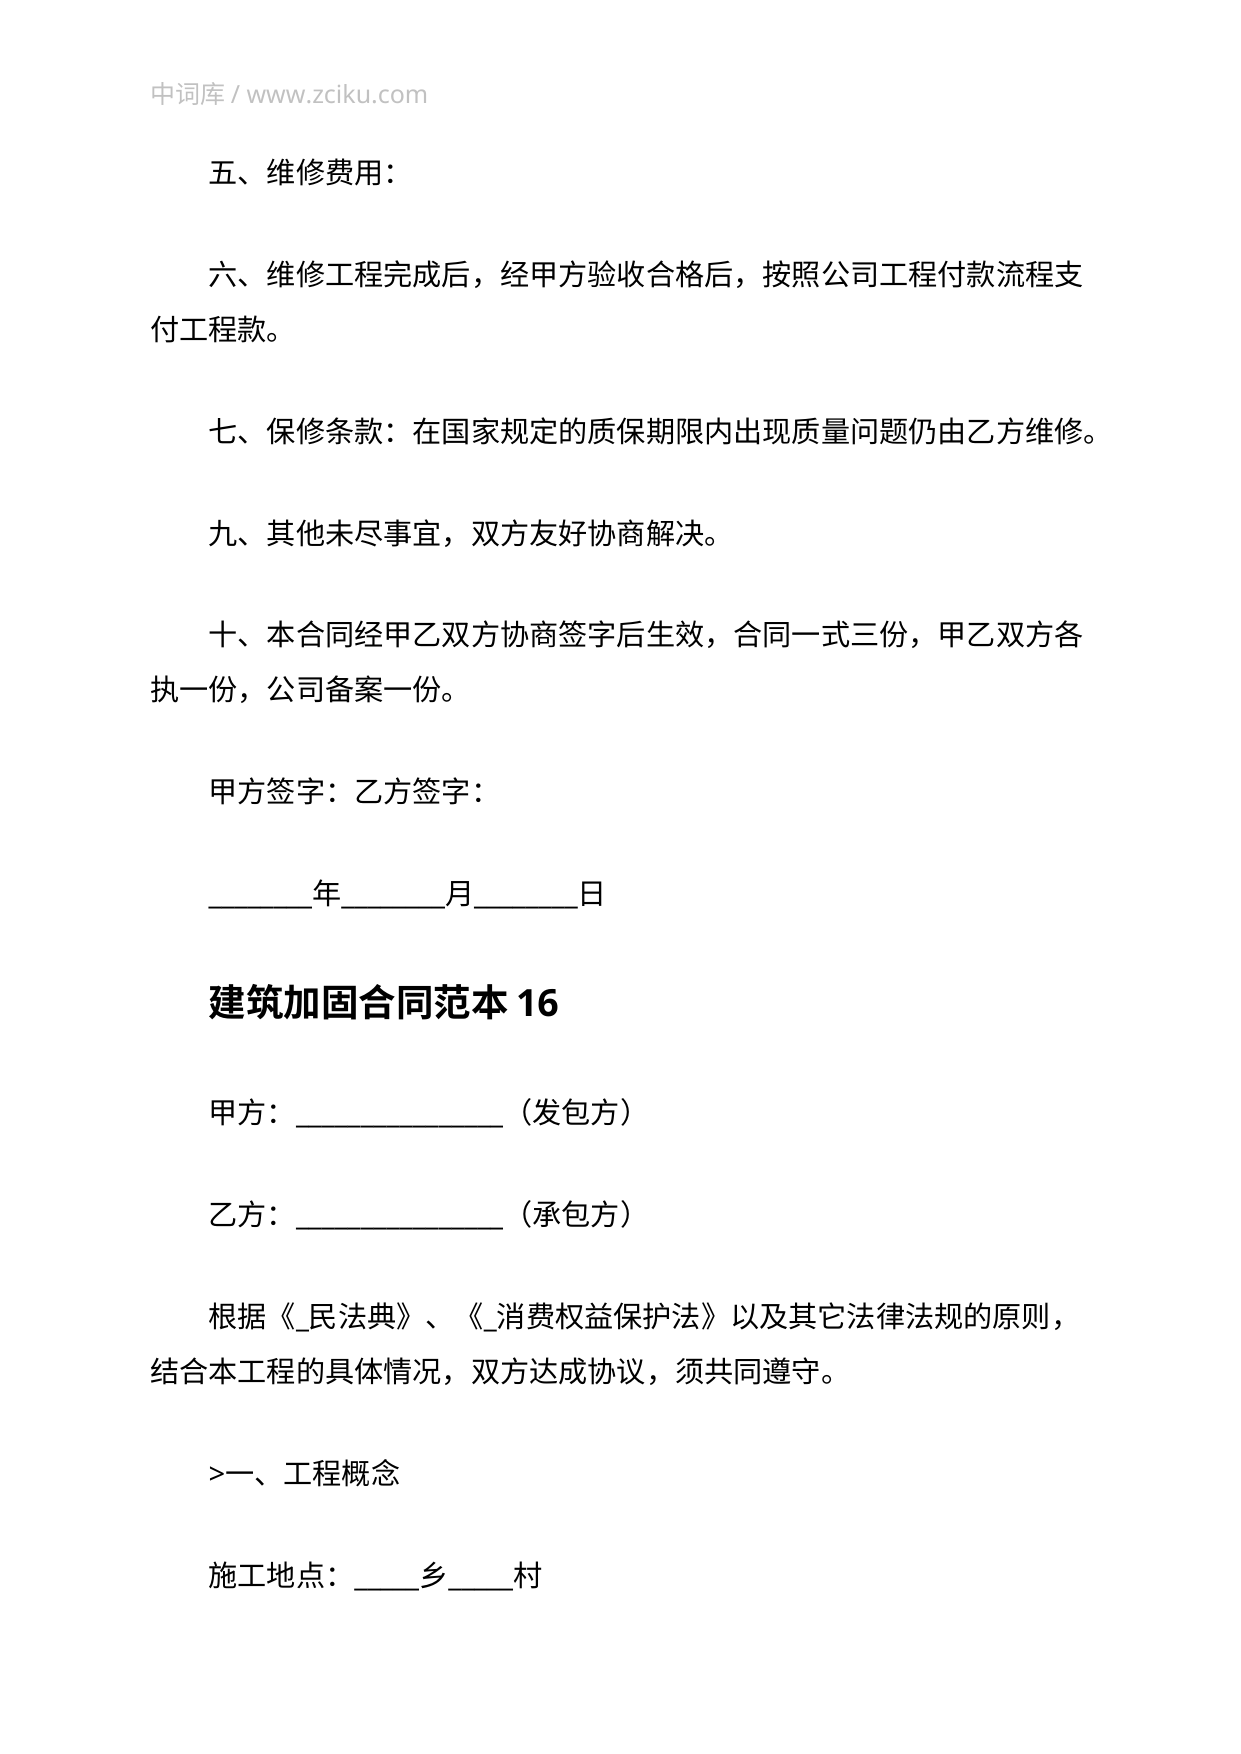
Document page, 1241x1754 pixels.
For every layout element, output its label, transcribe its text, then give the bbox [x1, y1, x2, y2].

text 甲方：________________（发包方） [150, 1090, 1090, 1132]
text 建筑加固合同范本16 [150, 972, 1090, 1027]
text 施工地点：_____乡_____村 [150, 1553, 1090, 1595]
text 七、保修条款：在国家规定的质保期限内出现质量问题仍由乙方维修。 [150, 408, 1090, 451]
text ________年________月________日 [150, 870, 1090, 913]
text 六、维修工程完成后，经甲方验收合格后，按照公司工程付款流程支付工程款。 [150, 252, 1090, 349]
text 乙方：________________（承包方） [150, 1192, 1090, 1234]
text 十、本合同经甲乙双方协商签字后生效，合同一式三份，甲乙双方各执一份，公司备案一份。 [150, 612, 1090, 709]
text >一、工程概念 [150, 1451, 1090, 1493]
text 甲方签字：乙方签字： [150, 769, 1090, 811]
text 根据《_民法典》、《_消费权益保护法》以及其它法律法规的原则，结合本工程的具体情况，双方达成协议，须共同遵守。 [150, 1294, 1090, 1391]
text 五、维修费用： [150, 150, 1090, 192]
text 九、其他未尽事宜，双方友好协商解决。 [150, 510, 1090, 552]
